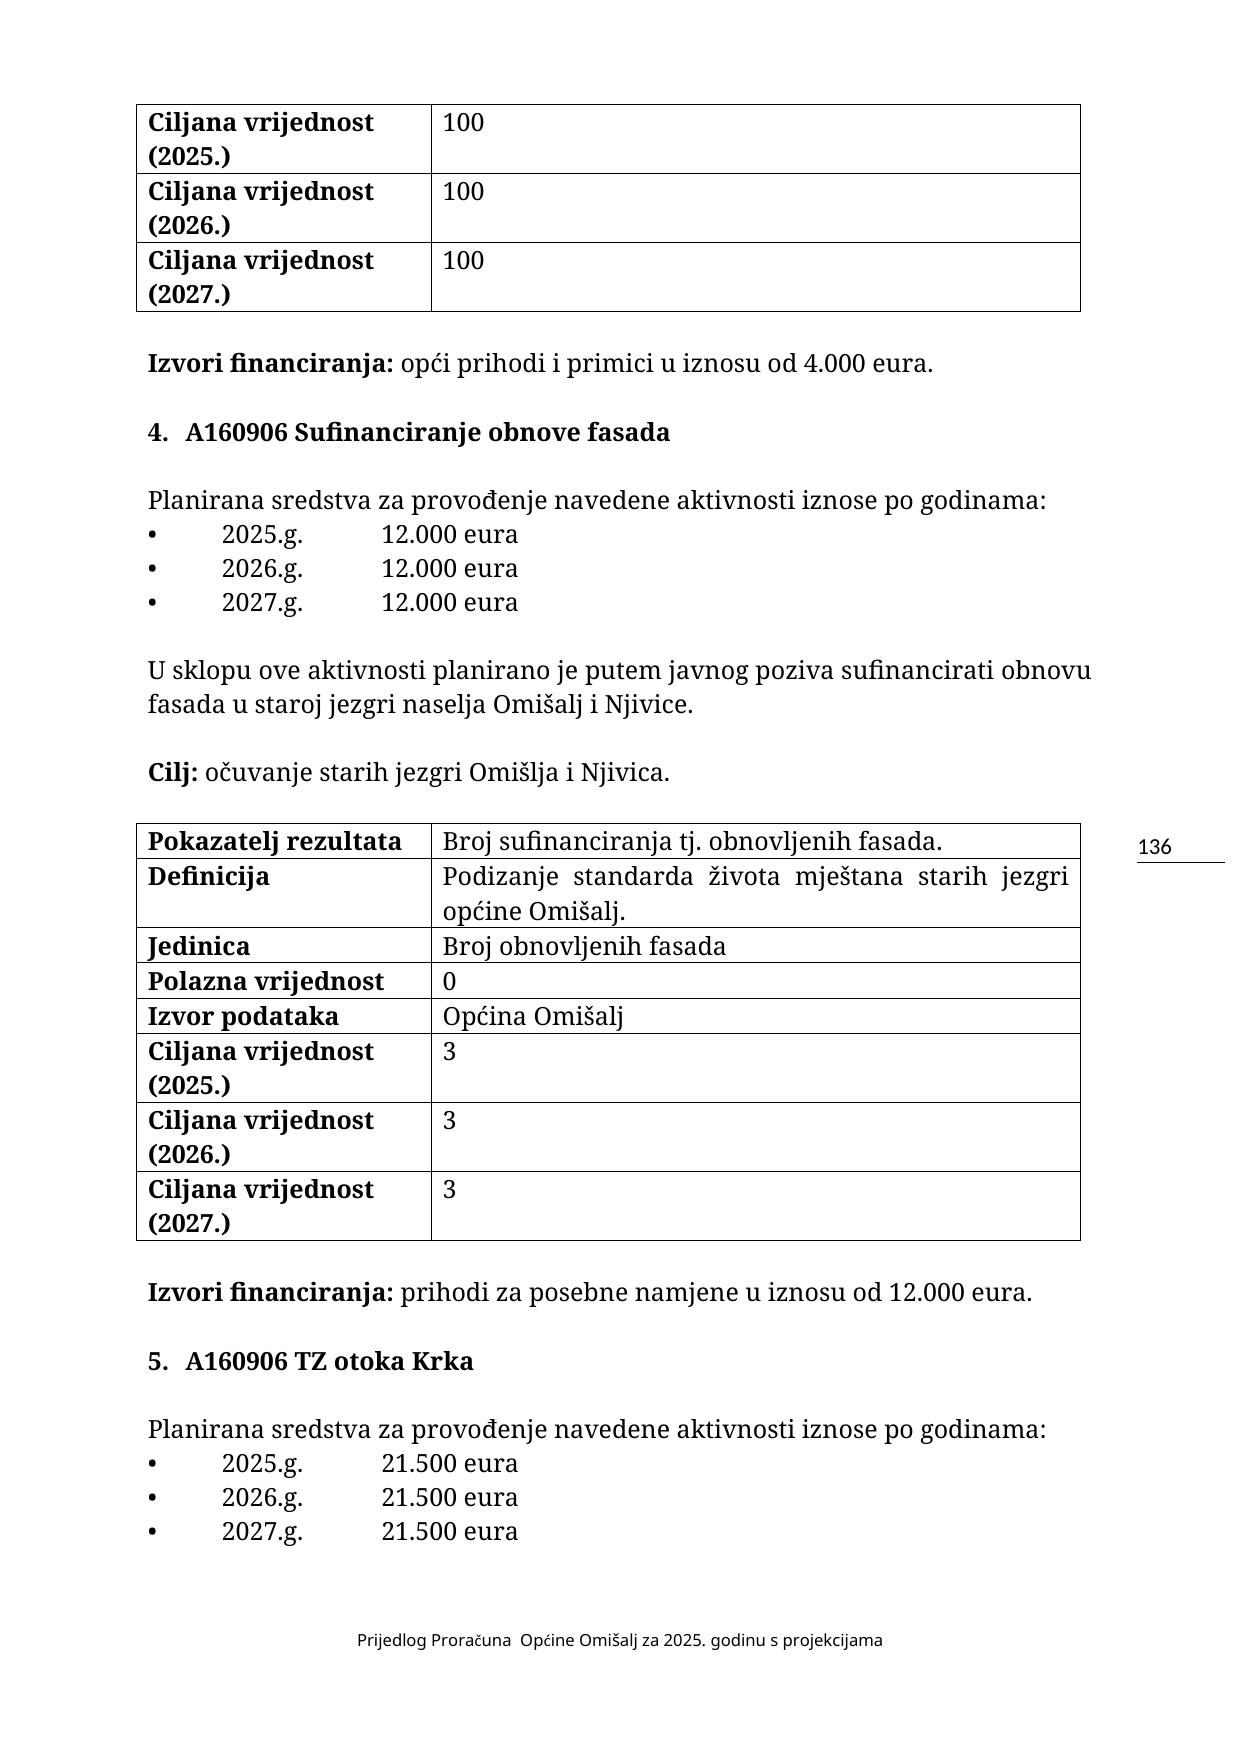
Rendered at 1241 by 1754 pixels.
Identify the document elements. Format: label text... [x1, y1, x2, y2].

text • 2025.g. 12.000 eura [148, 516, 1093, 550]
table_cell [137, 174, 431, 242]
text U sklopu ove aktivnosti planirano je putem javnog poziva sufinancirati obnovu fasada u staroj jezgri naselja Omišalj i Njivice. [148, 653, 1093, 721]
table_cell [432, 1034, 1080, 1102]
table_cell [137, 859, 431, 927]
text • 2027.g. 12.000 eura [148, 584, 1093, 618]
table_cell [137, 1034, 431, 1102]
text Izvori financiranja: prihodi za posebne namjene u iznosu od 12.000 eura. [148, 1275, 1093, 1309]
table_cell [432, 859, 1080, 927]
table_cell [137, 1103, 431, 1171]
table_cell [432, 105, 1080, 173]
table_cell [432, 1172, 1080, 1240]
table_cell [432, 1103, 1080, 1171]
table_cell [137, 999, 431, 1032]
text Planirana sredstva za provođenje navedene aktivnosti iznose po godinama: [148, 1411, 1093, 1445]
text Cilj: očuvanje starih jezgri Omišlja i Njivica. [148, 755, 1093, 789]
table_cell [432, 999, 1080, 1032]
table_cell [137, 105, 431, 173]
text • 2025.g. 21.500 eura [148, 1445, 1093, 1479]
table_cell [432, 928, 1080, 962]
list A160906 TZ otoka Krka [148, 1343, 1093, 1377]
text Planirana sredstva za provođenje navedene aktivnosti iznose po godinama: [148, 482, 1093, 516]
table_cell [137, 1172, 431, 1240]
text • 2026.g. 12.000 eura [148, 550, 1093, 584]
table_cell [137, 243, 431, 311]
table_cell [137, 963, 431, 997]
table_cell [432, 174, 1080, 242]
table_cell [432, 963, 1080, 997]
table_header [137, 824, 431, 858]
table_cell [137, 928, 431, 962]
text Izvori financiranja: opći prihodi i primici u iznosu od 4.000 eura. [148, 346, 1093, 380]
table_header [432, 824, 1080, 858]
text • 2027.g. 21.500 eura [148, 1513, 1093, 1548]
text • 2026.g. 21.500 eura [148, 1479, 1093, 1513]
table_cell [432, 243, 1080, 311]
list A160906 Sufinanciranje obnove fasada [148, 414, 1093, 448]
